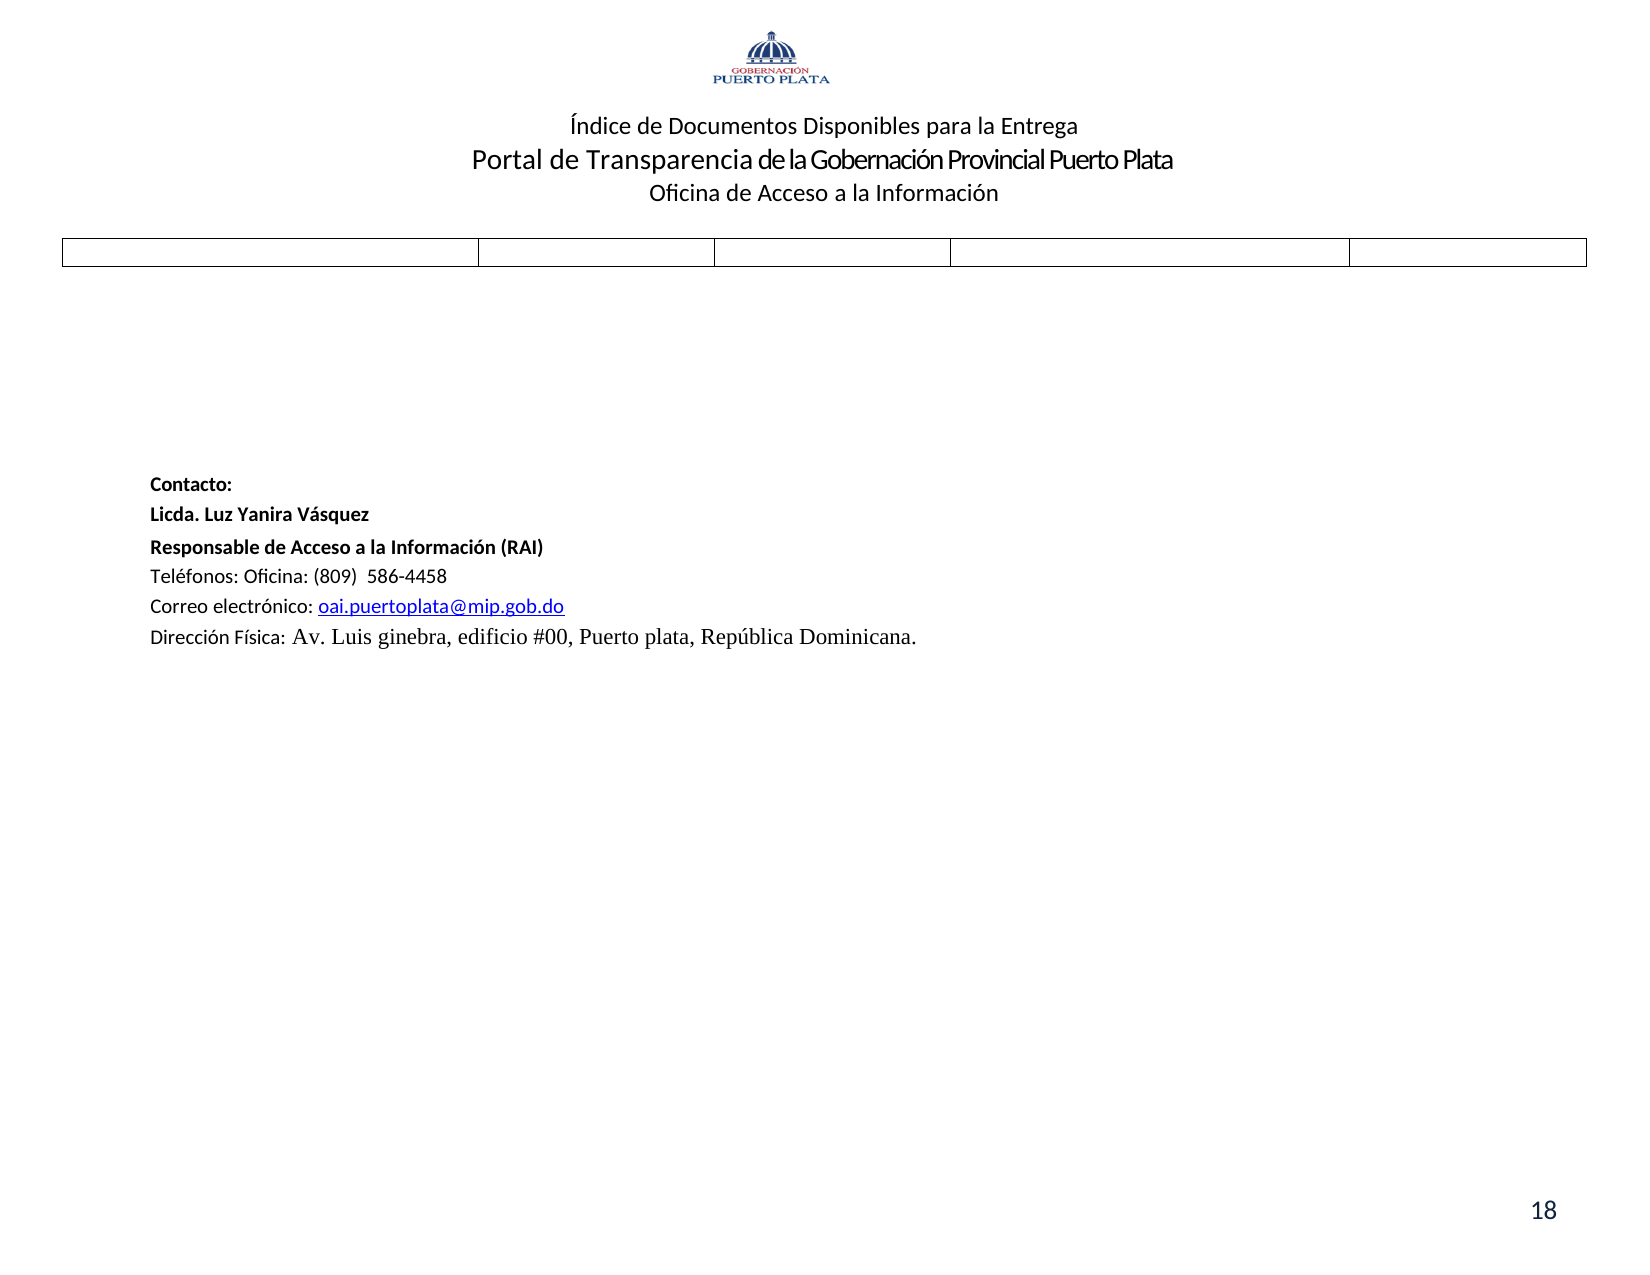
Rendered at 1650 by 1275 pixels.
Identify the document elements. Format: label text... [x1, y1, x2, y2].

text Dirección Física: Av. Luis ginebra, edificio #00, Puerto plata, República Dominicana. [150, 623, 1570, 649]
text Contacto: [150, 471, 1598, 496]
text Responsable de Acceso a la Información (RAI) [150, 534, 751, 559]
table_cell [479, 239, 714, 266]
table_cell [1350, 239, 1586, 266]
table_cell [951, 239, 1349, 266]
table_cell [715, 239, 950, 266]
text Licda. Luz Yanira Vásquez [150, 501, 751, 527]
picture [697, 3, 845, 109]
text Correo electrónico: oai.puertoplata@mip.gob.do [150, 593, 815, 619]
text Teléfonos: Oficina: (809) 586-4458 [150, 564, 815, 589]
table_cell [63, 239, 478, 266]
